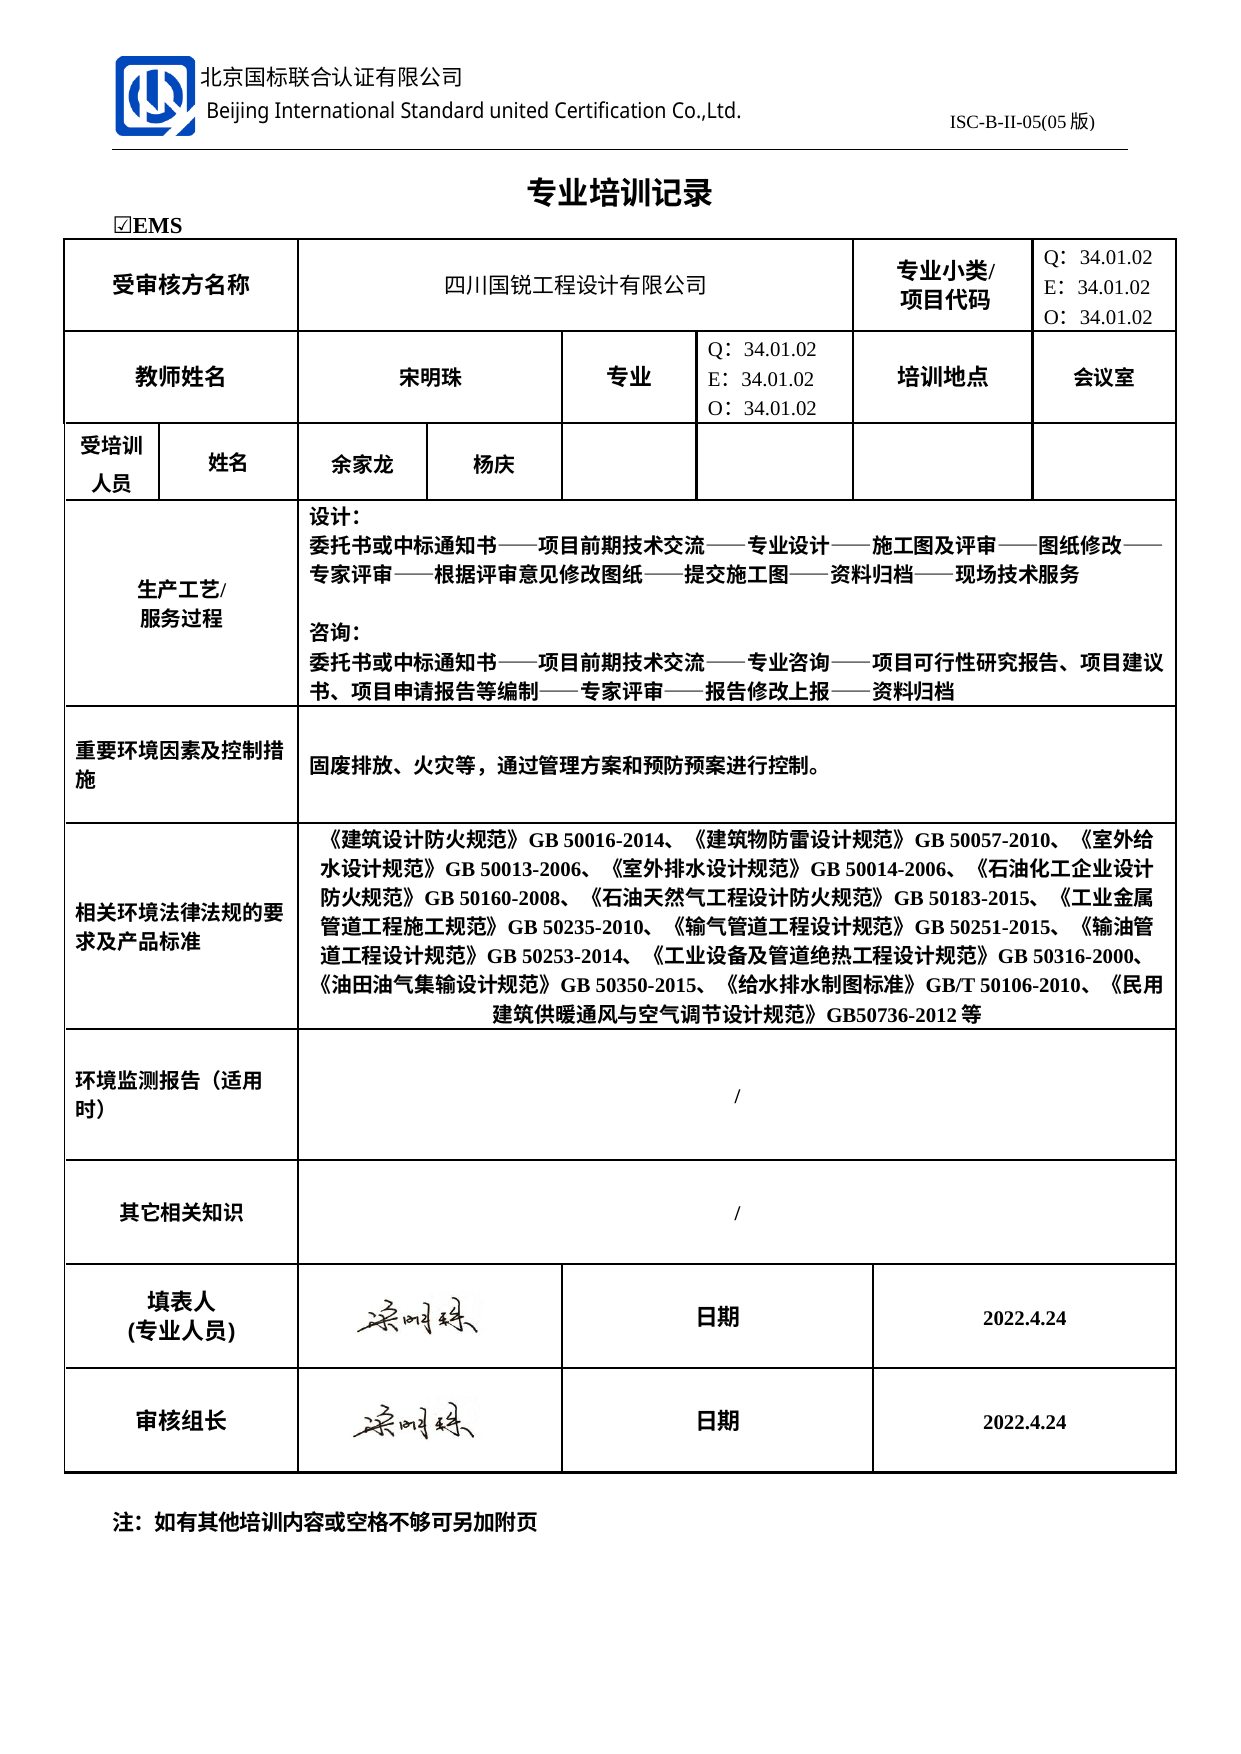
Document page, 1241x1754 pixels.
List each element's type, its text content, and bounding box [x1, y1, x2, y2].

table_cell 日期 [563, 1265, 872, 1367]
table_cell 审核组长 [65, 1368, 297, 1471]
table_cell Q：34.01.02 E：34.01.02 O：34.01.02 [698, 332, 852, 422]
table_cell [299, 1369, 561, 1471]
table_cell 2022.4.24 [874, 1369, 1175, 1471]
picture [352, 1291, 486, 1337]
table_cell 会议室 [1034, 332, 1175, 422]
table_cell 2022.4.24 [874, 1265, 1175, 1367]
table_cell [698, 424, 852, 499]
table_cell 余家龙 [299, 424, 426, 499]
table_cell 生产工艺/ 服务过程 [65, 500, 297, 705]
picture [115, 56, 196, 136]
table_cell 宋明珠 [299, 332, 561, 422]
table_cell [854, 424, 1031, 499]
table_cell [299, 1265, 561, 1367]
table_cell 《建筑设计防火规范》GB 50016-2014、《建筑物防雷设计规范》GB 50057-2010、《室外给水设计规范》GB 50013-2006、《室外排水设计规范》GB 50014-2006、《石油化工企业设计防火规范》GB 50160-2008、《石油天然气工程设计防火规范》GB 50183-2015、《工业金属管道工程施工规范》GB 50235-2010、《输气管道工程设计规范》GB 50251-2015、《输油管道工程设计规范》GB 50253-2014、《工业设备及管道绝热工程设计规范》GB 50316-2000、《油田油气集输设计规范》GB 50350-2015、《给水排水制图标准》GB/T 50106-2010、《民用建筑供暖通风与空气调节设计规范》GB50736-2012等 [299, 824, 1175, 1028]
table_cell 杨庆 [428, 424, 561, 499]
table_cell 其它相关知识 [65, 1160, 297, 1263]
table_cell 受培训人员 [65, 423, 158, 499]
table_cell 填表人 (专业人员) [65, 1264, 297, 1367]
table_cell [1034, 424, 1175, 499]
table_cell [563, 424, 695, 499]
picture [348, 1396, 483, 1442]
text 注：如有其他培训内容或空格不够可另加附页 [112, 1505, 1128, 1536]
text 专业培训记录 [112, 174, 1128, 212]
table_cell 环境监测报告（适用时） [65, 1029, 297, 1159]
table_header 四川国锐工程设计有限公司 [299, 240, 852, 330]
table_cell 教师姓名 [65, 332, 297, 422]
table_cell 重要环境因素及控制措施 [65, 706, 297, 822]
table_cell 固废排放、火灾等，通过管理方案和预防预案进行控制。 [299, 707, 1175, 822]
table_header 受审核方名称 [65, 240, 297, 330]
table_cell 姓名 [160, 424, 297, 499]
table_cell 设计： 委托书或中标通知书——项目前期技术交流——专业设计——施工图及评审——图纸修改——专家评审——根据评审意见修改图纸——提交施工图——资料归档——现场技术服务 咨询： 委托书或中标通知书——项目前期技术交流——专业咨询——项目可行性研究报告、项目建议书、项目申请报告等编制——专家评审——报告修改上报——资料归档 [299, 501, 1175, 705]
table_cell 日期 [563, 1369, 872, 1471]
text ☑EMS [112, 212, 1128, 238]
table_cell 专业 [563, 332, 695, 422]
table_cell / [299, 1030, 1175, 1159]
table_cell / [299, 1161, 1175, 1263]
table_header Q：34.01.02 E：34.01.02 O：34.01.02 [1034, 240, 1175, 330]
table_cell 相关环境法律法规的要求及产品标准 [65, 823, 297, 1028]
table_cell 培训地点 [854, 332, 1031, 422]
table_header 专业小类/ 项目代码 [854, 240, 1031, 330]
